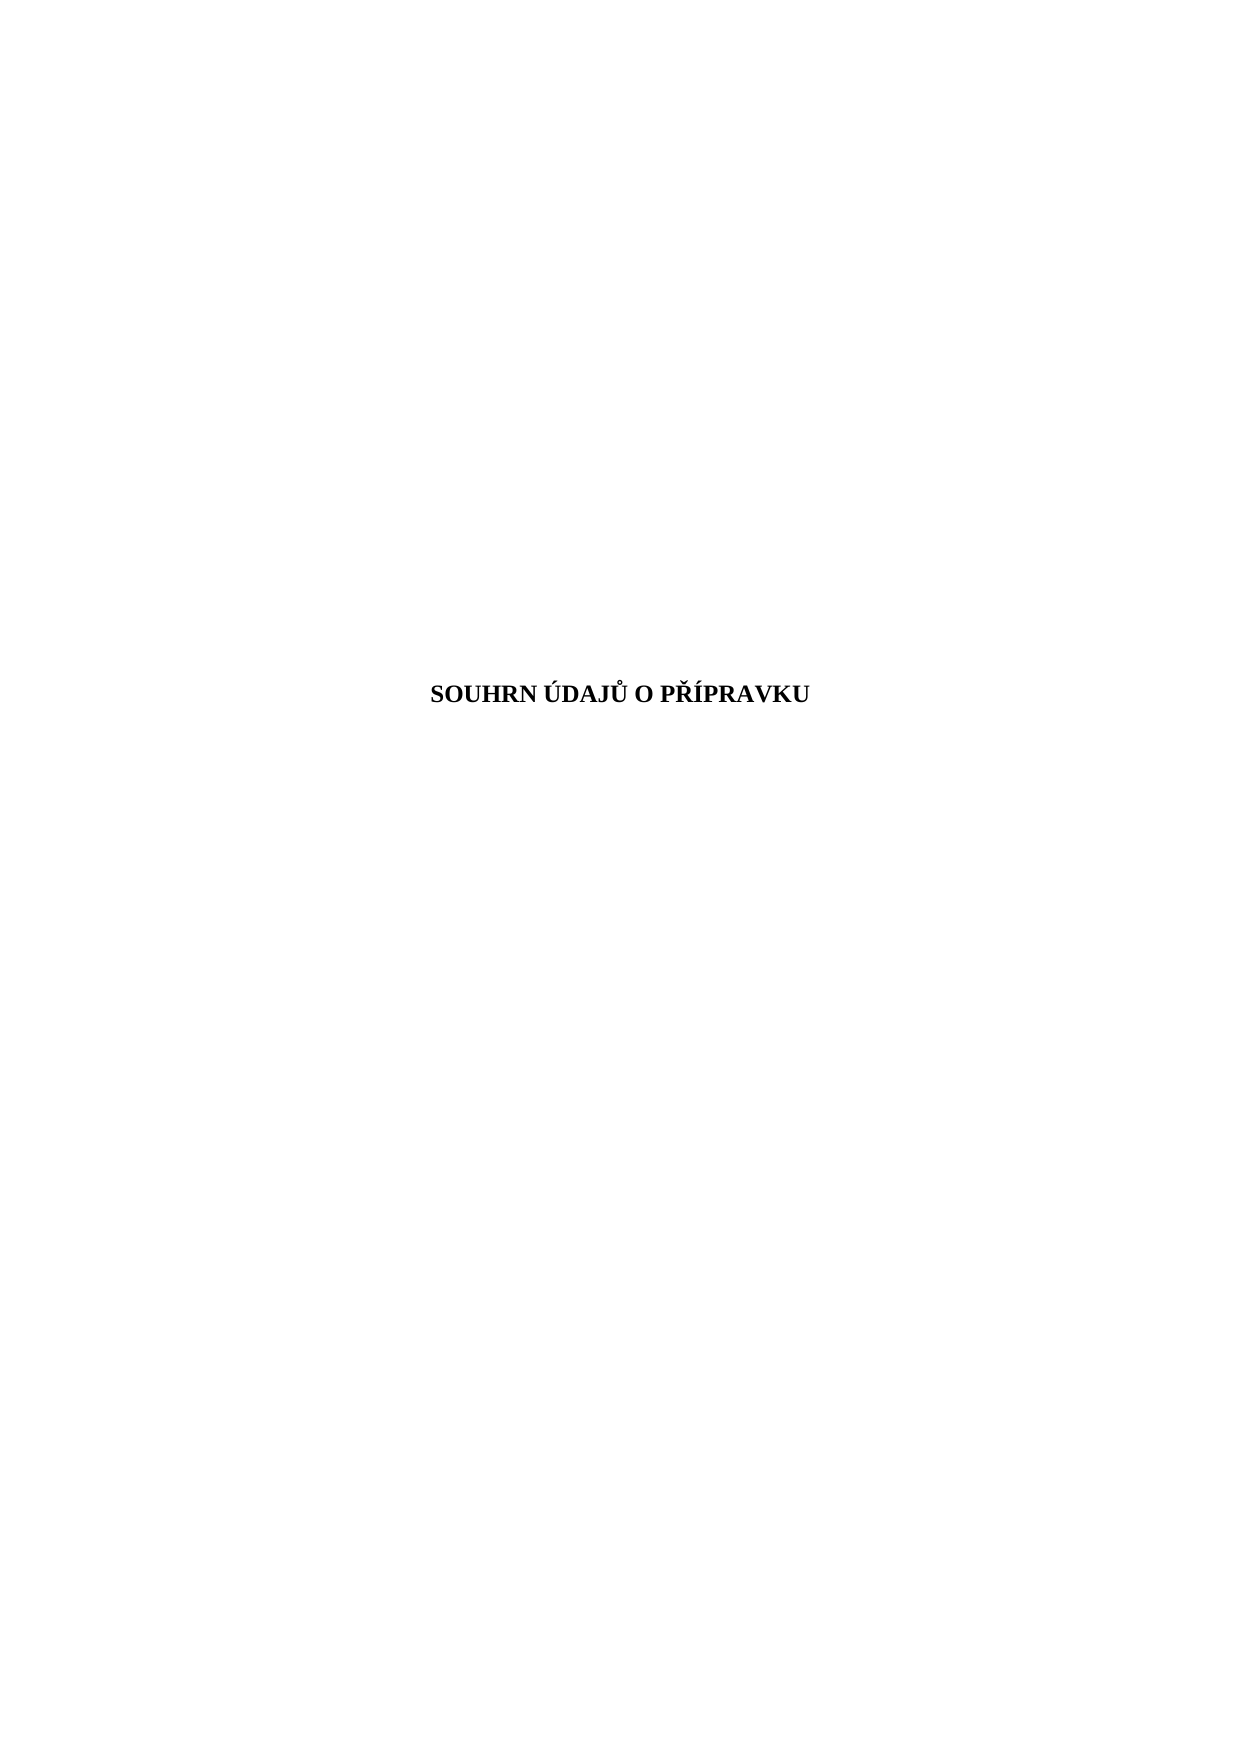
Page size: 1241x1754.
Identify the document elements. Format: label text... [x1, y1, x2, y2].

text SOUHRN ÚDAJŮ O PŘÍPRAVKU [148, 679, 1093, 708]
